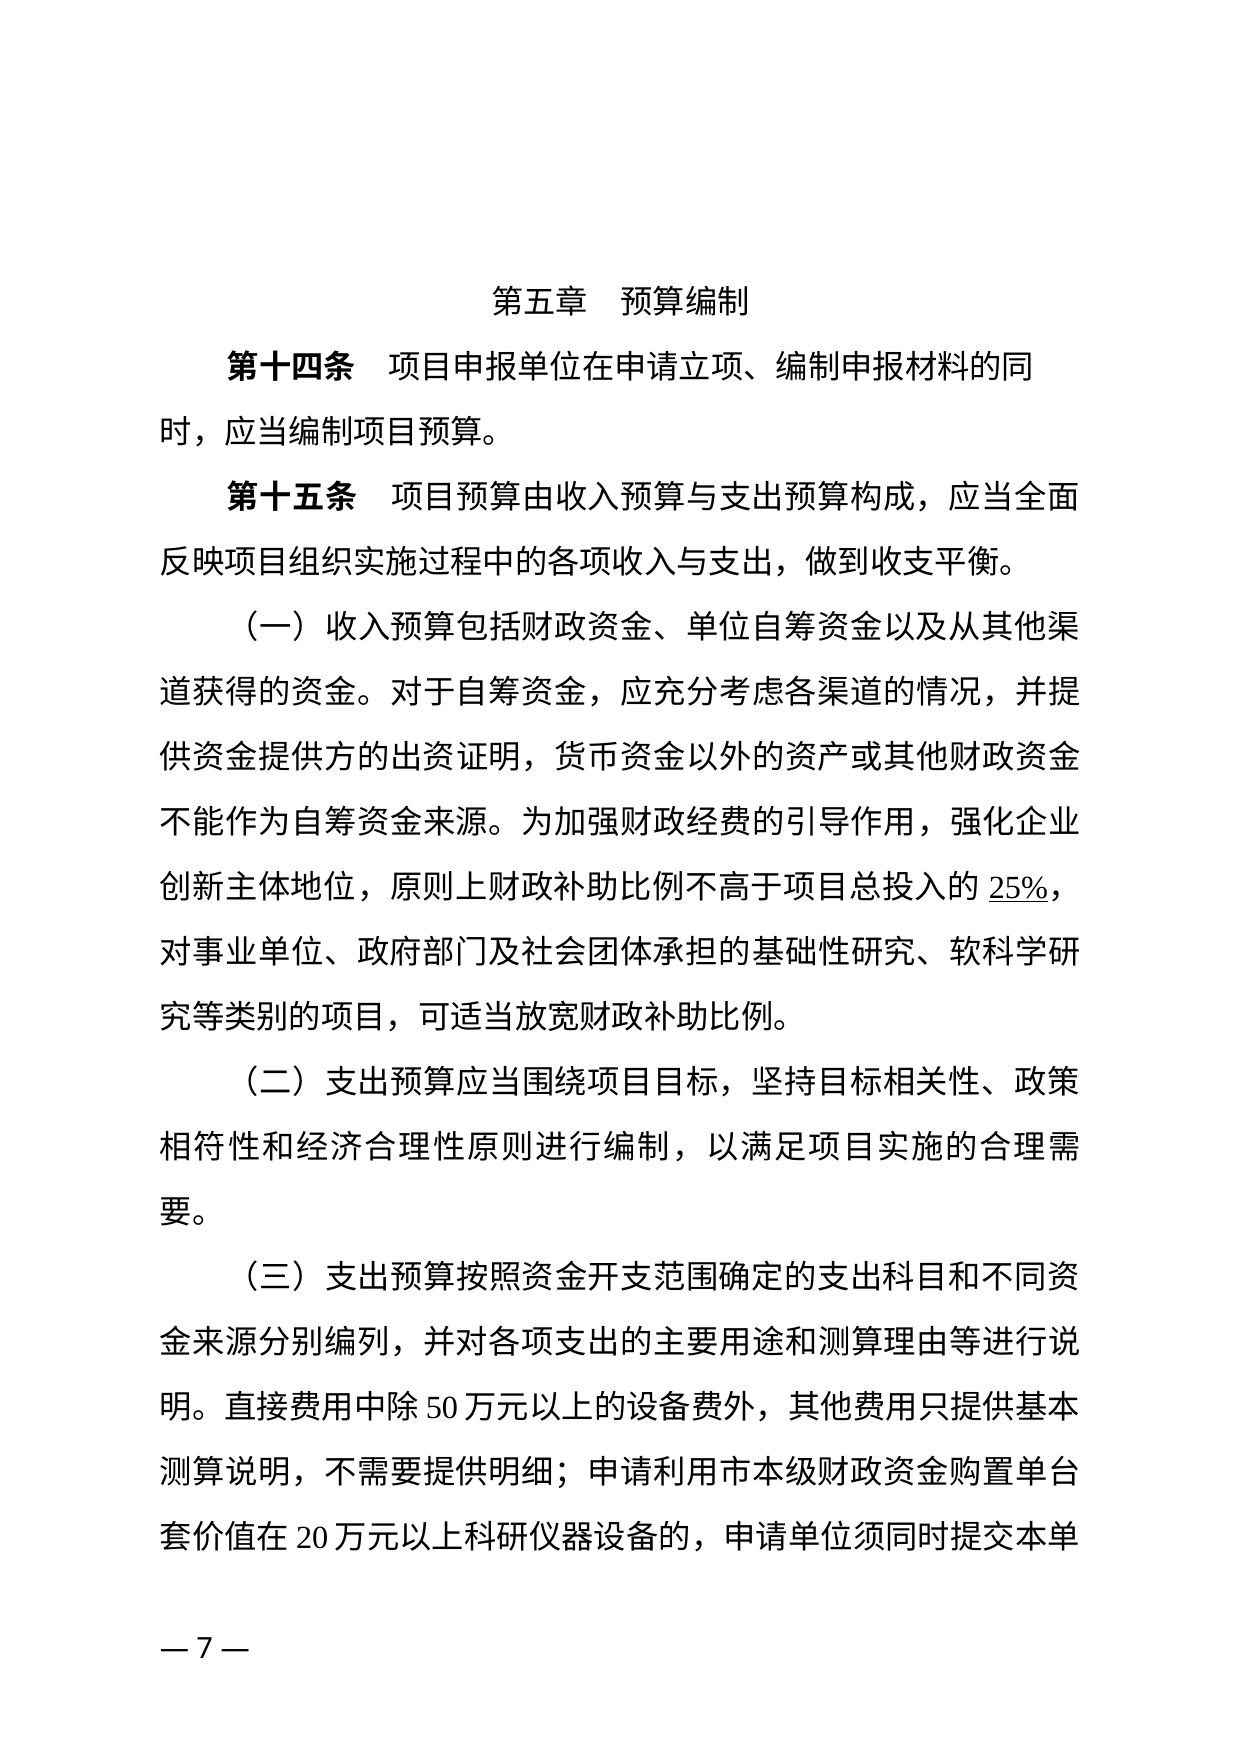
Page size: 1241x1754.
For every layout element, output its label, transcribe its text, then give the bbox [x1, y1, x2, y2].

text （一）收入预算包括财政资金、单位自筹资金以及从其他渠道获得的资金。对于自筹资金，应充分考虑各渠道的情况，并提供资金提供方的出资证明，货币资金以外的资产或其他财政资金不能作为自筹资金来源。为加强财政经费的引导作用，强化企业创新主体地位，原则上财政补助比例不高于项目总投入的25%，对事业单位、政府部门及社会团体承担的基础性研究、软科学研究等类别的项目，可适当放宽财政补助比例。 [159, 592, 1081, 1047]
text 第十五条 项目预算由收入预算与支出预算构成，应当全面反映项目组织实施过程中的各项收入与支出，做到收支平衡。 [159, 462, 1081, 592]
text （二）支出预算应当围绕项目目标，坚持目标相关性、政策相符性和经济合理性原则进行编制，以满足项目实施的合理需要。 [159, 1047, 1081, 1242]
text 第五章 预算编制 [159, 267, 1081, 332]
text 第十四条 项目申报单位在申请立项、编制申报材料的同时，应当编制项目预算。 [159, 332, 1081, 462]
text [159, 1242, 1081, 1567]
